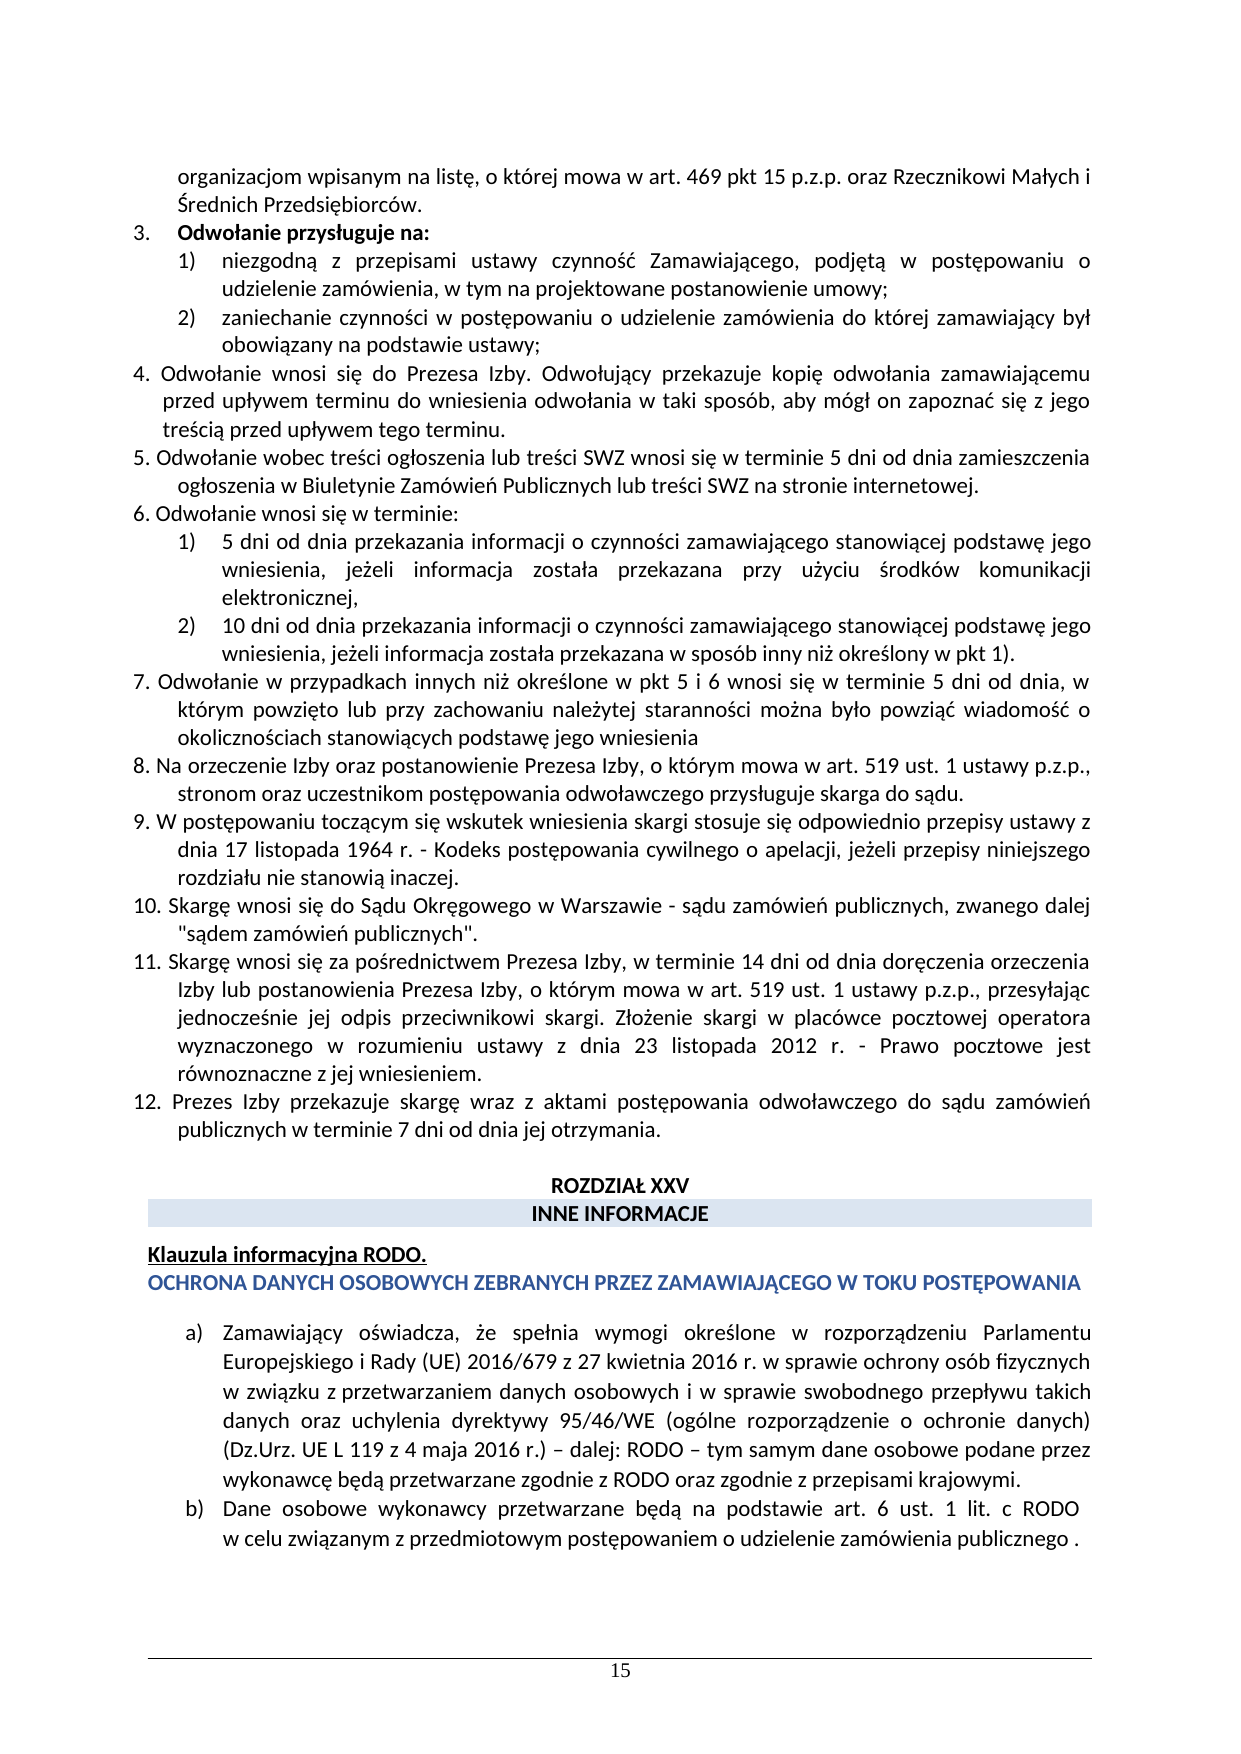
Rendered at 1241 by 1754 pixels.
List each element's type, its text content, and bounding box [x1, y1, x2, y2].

text 1) niezgodną z przepisami ustawy czynność Zamawiającego, podjętą w postępowaniu o udzielenie zamówienia, w tym na projektowane postanowienie umowy; [177, 247, 1092, 303]
text ROZDZIAŁ XXV [148, 1171, 1092, 1199]
text 5. Odwołanie wobec treści ogłoszenia lub treści SWZ wnosi się w terminie 5 dni od dnia zamieszczenia ogłoszenia w Biuletynie Zamówień Publicznych lub treści SWZ na stronie internetowej. [133, 443, 1092, 499]
text 7. Odwołanie w przypadkach innych niż określone w pkt 5 i 6 wnosi się w terminie 5 dni od dnia, w którym powzięto lub przy zachowaniu należytej staranności można było powziąć wiadomość o okolicznościach stanowiących podstawę jego wniesienia [133, 667, 1092, 751]
text 2) zaniechanie czynności w postępowaniu o udzielenie zamówienia do której zamawiający był obowiązany na podstawie ustawy; [177, 303, 1092, 359]
text 6. Odwołanie wnosi się w terminie: [133, 499, 1092, 527]
text 3. Odwołanie przysługuje na: [133, 218, 1092, 247]
text 10. Skargę wnosi się do Sądu Okręgowego w Warszawie - sądu zamówień publicznych, zwanego dalej "sądem zamówień publicznych". [133, 891, 1092, 947]
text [133, 162, 1092, 218]
text Klauzula informacyjna RODO. [148, 1240, 1092, 1268]
text 11. Skargę wnosi się za pośrednictwem Prezesa Izby, w terminie 14 dni od dnia doręczenia orzeczenia Izby lub postanowienia Prezesa Izby, o którym mowa w art. 519 ust. 1 ustawy p.z.p., przesyłając jednocześnie jej odpis przeciwnikowi skargi. Złożenie skargi w placówce pocztowej operatora wyznaczonego w rozumieniu ustawy z dnia 23 listopada 2012 r. - Prawo pocztowe jest równoznaczne z jej wniesieniem. [133, 947, 1092, 1087]
text INNE INFORMACJE [148, 1199, 1092, 1227]
text 4. Odwołanie wnosi się do Prezesa Izby. Odwołujący przekazuje kopię odwołania zamawiającemu przed upływem terminu do wniesienia odwołania w taki sposób, aby mógł on zapoznać się z jego treścią przed upływem tego terminu. [133, 359, 1092, 443]
text 12. Prezes Izby przekazuje skargę wraz z aktami postępowania odwoławczego do sądu zamówień publicznych w terminie 7 dni od dnia jej otrzymania. [133, 1087, 1092, 1143]
text 2) 10 dni od dnia przekazania informacji o czynności zamawiającego stanowiącej podstawę jego wniesienia, jeżeli informacja została przekazana w sposób inny niż określony w pkt 1). [177, 611, 1092, 667]
text 9. W postępowaniu toczącym się wskutek wniesienia skargi stosuje się odpowiednio przepisy ustawy z dnia 17 listopada 1964 r. - Kodeks postępowania cywilnego o apelacji, jeżeli przepisy niniejszego rozdziału nie stanowią inaczej. [133, 807, 1092, 891]
text OCHRONA DANYCH OSOBOWYCH ZEBRANYCH PRZEZ ZAMAWIAJĄCEGO W TOKU POSTĘPOWANIA [148, 1268, 1092, 1296]
text 1) 5 dni od dnia przekazania informacji o czynności zamawiającego stanowiącej podstawę jego wniesienia, jeżeli informacja została przekazana przy użyciu środków komunikacji elektronicznej, [177, 527, 1092, 611]
list Zamawiający oświadcza, że spełnia wymogi określone w rozporządzeniu Parlamentu Europejskiego i Rady (UE) 2016/679 z 27 kwietnia 2016 r. w sprawie ochrony osób fizycznych w związku z przetwarzaniem danych osobowych i w sprawie swobodnego przepływu takich danych oraz uchylenia dyrektywy 95/46/WE (ogólne rozporządzenie o ochronie danych) (Dz.Urz. UE L 119 z 4 maja 2016 r.) – dalej: RODO – tym samym dane osobowe podane przez wykonawcę będą przetwarzane zgodnie z RODO oraz zgodnie z przepisami krajowymi. [185, 1318, 1092, 1493]
text 8. Na orzeczenie Izby oraz postanowienie Prezesa Izby, o którym mowa w art. 519 ust. 1 ustawy p.z.p., stronom oraz uczestnikom postępowania odwoławczego przysługuje skarga do sądu. [133, 751, 1092, 807]
list Dane osobowe wykonawcy przetwarzane będą na podstawie art. 6 ust. 1 lit. c RODO w celu związanym z przedmiotowym postępowaniem o udzielenie zamówienia publicznego . [185, 1494, 1092, 1552]
